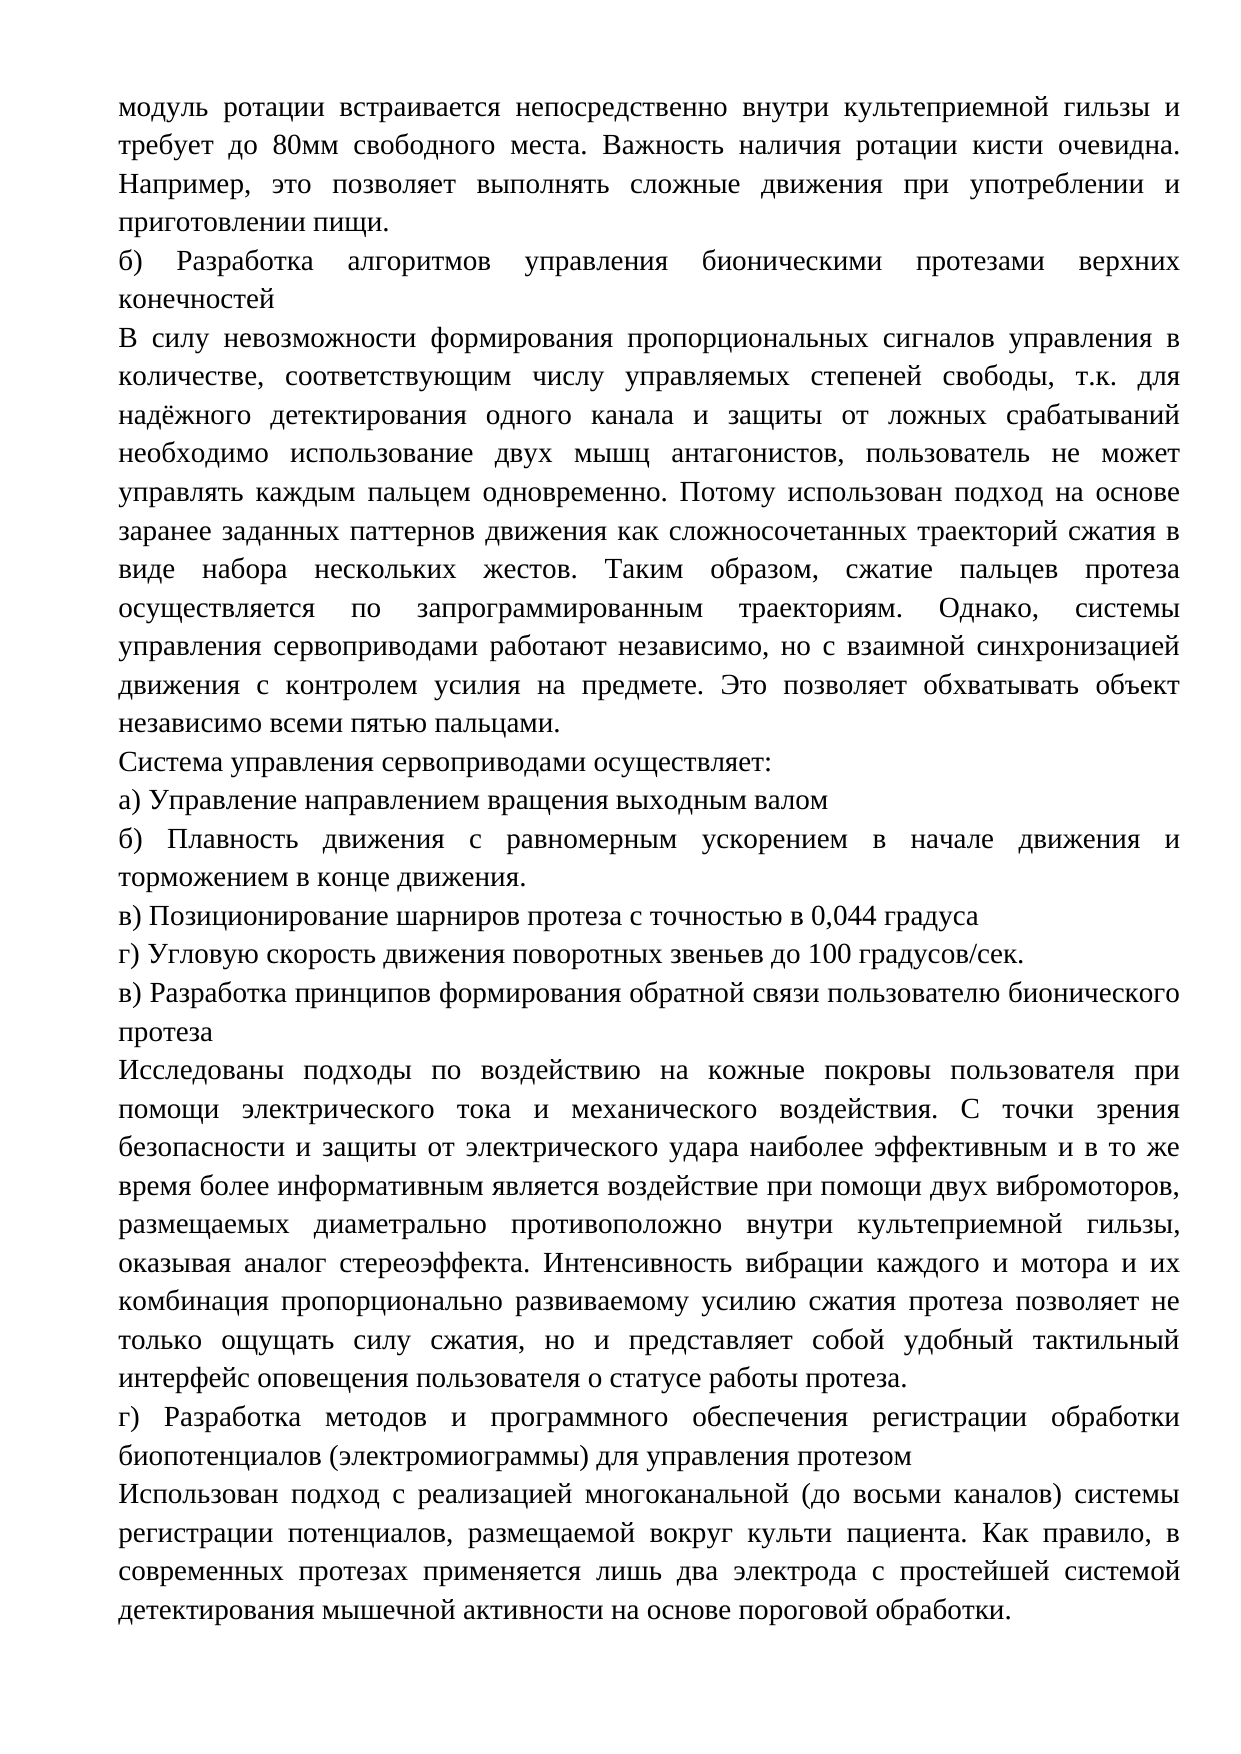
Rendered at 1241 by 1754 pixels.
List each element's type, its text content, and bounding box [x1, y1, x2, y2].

text б) Плавность движения с равномерным ускорением в начале движения и торможением в конце движения. [118, 821, 1181, 893]
text г) Угловую скорость движения поворотных звеньев до 100 градусов/сек. [118, 937, 1181, 970]
text Система управления сервоприводами осуществляет: [118, 744, 1181, 777]
text Использован подход с реализацией многоканальной (до восьми каналов) системы регистрации потенциалов, размещаемой вокруг культи пациента. Как правило, в современных протезах применяется лишь два электрода с простейшей системой детектирования мышечной активности на основе пороговой обработки. [118, 1476, 1181, 1625]
text а) Управление направлением вращения выходным валом [118, 782, 1181, 816]
text г) Разработка методов и программного обеспечения регистрации обработки биопотенциалов (электромиограммы) для управления протезом [118, 1399, 1181, 1471]
text Исследованы подходы по воздействию на кожные покровы пользователя при помощи электрического тока и механического воздействия. С точки зрения безопасности и защиты от электрического удара наиболее эффективным и в то же время более информативным является воздействие при помощи двух вибромоторов, размещаемых диаметрально противоположно внутри культеприемной гильзы, оказывая аналог стереоэффекта. Интенсивность вибрации каждого и мотора и их комбинация пропорционально развиваемому усилию сжатия протеза позволяет не только ощущать силу сжатия, но и представляет собой удобный тактильный интерфейс оповещения пользователя о статусе работы протеза. [118, 1052, 1181, 1394]
text в) Разработка принципов формирования обратной связи пользователю бионического протеза [118, 975, 1181, 1047]
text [118, 89, 1181, 238]
text б) Разработка алгоритмов управления бионическими протезами верхних конечностей [118, 243, 1181, 315]
text В силу невозможности формирования пропорциональных сигналов управления в количестве, соответствующим числу управляемых степеней свободы, т.к. для надёжного детектирования одного канала и защиты от ложных срабатываний необходимо использование двух мышц антагонистов, пользователь не может управлять каждым пальцем одновременно. Потому использован подход на основе заранее заданных паттернов движения как сложносочетанных траекторий сжатия в виде набора нескольких жестов. Таким образом, сжатие пальцев протеза осуществляется по запрограммированным траекториям. Однако, системы управления сервоприводами работают независимо, но с взаимной синхронизацией движения с контролем усилия на предмете. Это позволяет обхватывать объект независимо всеми пятью пальцами. [118, 320, 1181, 739]
text в) Позиционирование шарниров протеза с точностью в 0,044 градуса [118, 898, 1181, 932]
